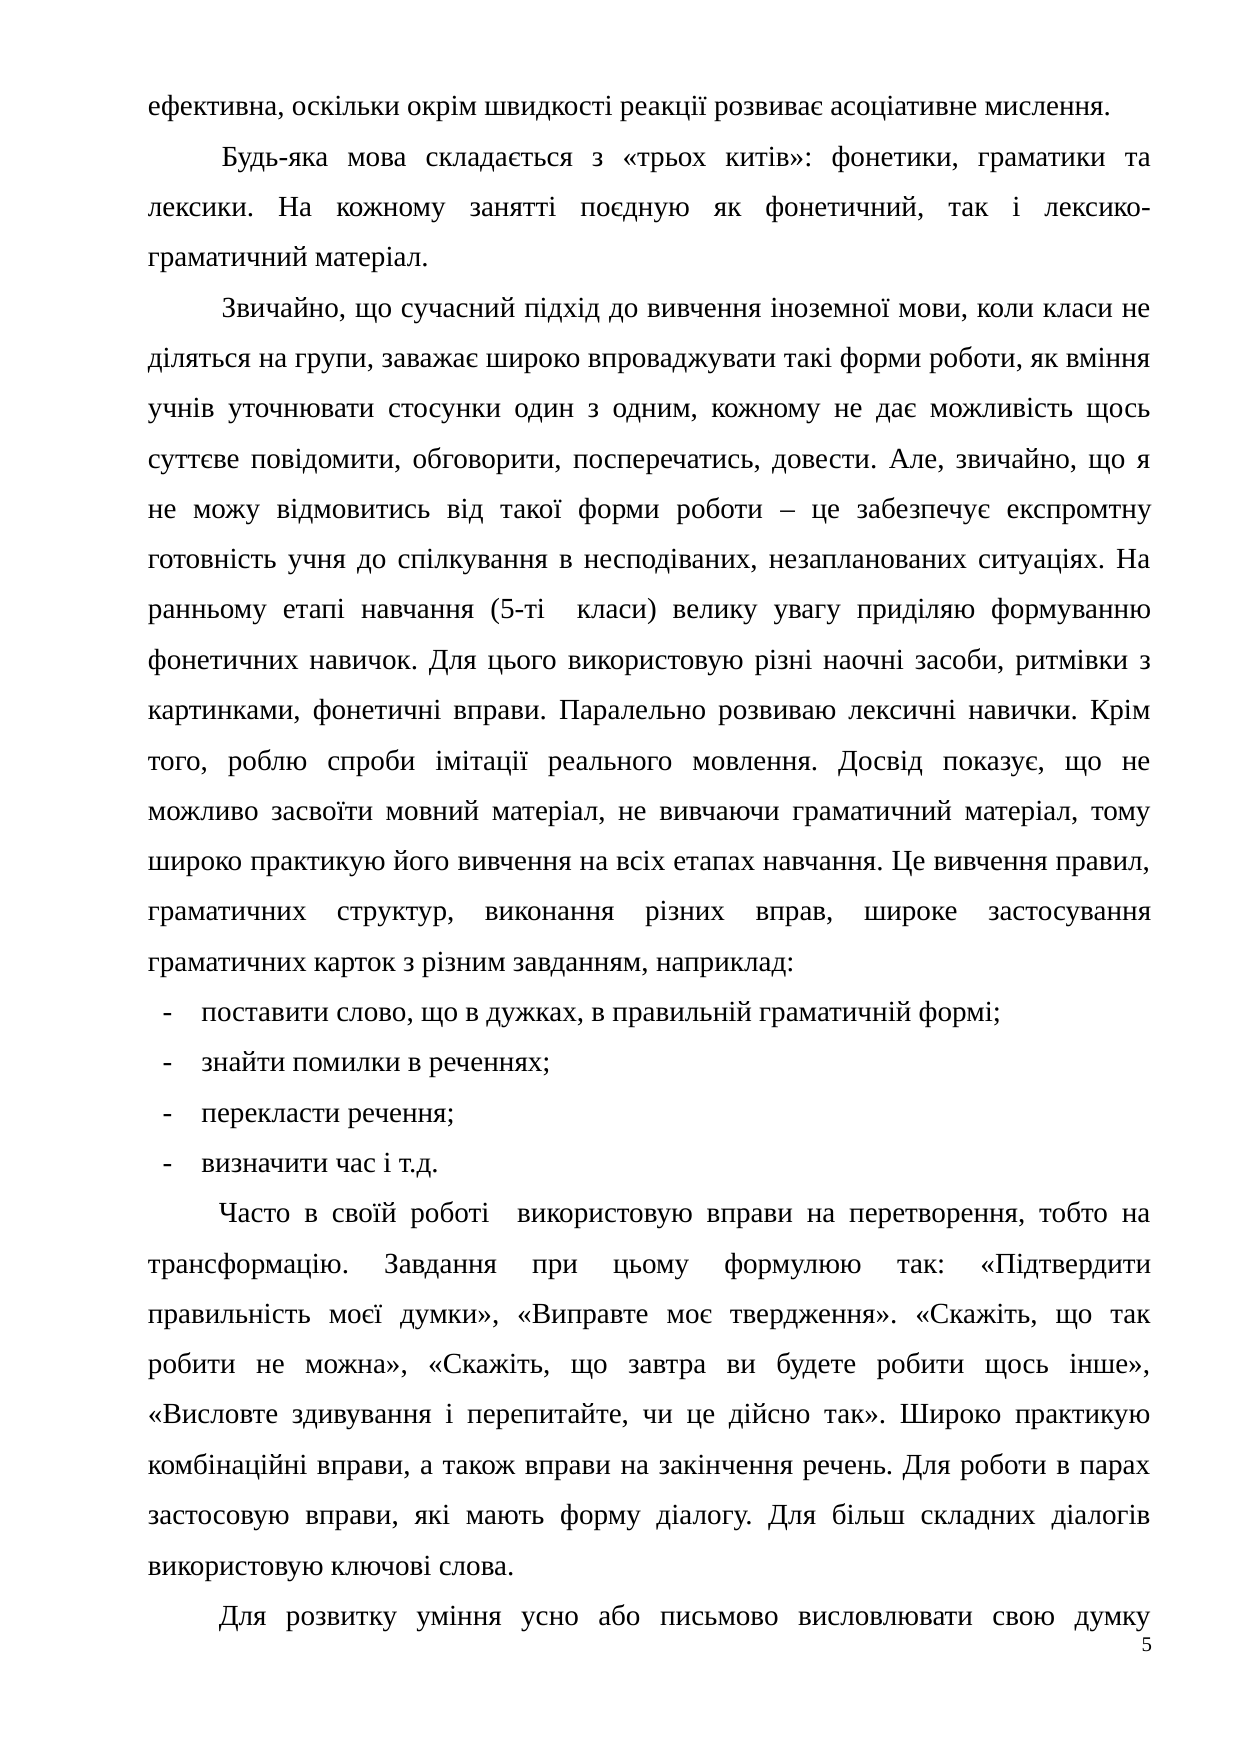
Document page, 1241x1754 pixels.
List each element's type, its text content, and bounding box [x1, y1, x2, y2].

text - знайти помилки в реченнях; [148, 1044, 1152, 1078]
text - поставити слово, що в дужках, в правильній граматичній формі; [148, 994, 1152, 1028]
text Будь-яка мова складається з «трьох китів»: фонетики, граматики та лексики. На кожному занятті поєдную як фонетичний, так і лексико-граматичний матеріал. [148, 139, 1152, 273]
text Звичайно, що сучасний підхід до вивчення іноземної мови, коли класи не діляться на групи, заважає широко впроваджувати такі форми роботи, як вміння учнів уточнювати стосунки один з одним, кожному не дає можливість щось суттєве повідомити, обговорити, посперечатись, довести. Але, звичайно, що я не можу відмовитись від такої форми роботи – це забезпечує експромтну готовність учня до спілкування в несподіваних, незапланованих ситуаціях. На ранньому етапі навчання (5-ті класи) велику увагу приділяю формуванню фонетичних навичок. Для цього використовую різні наочні засоби, ритмівки з картинками, фонетичні вправи. Паралельно розвиваю лексичні навички. Крім того, роблю спроби імітації реального мовлення. Досвід показує, що не можливо засвоїти мовний матеріал, не вивчаючи граматичний матеріал, тому широко практикую його вивчення на всіх етапах навчання. Це вивчення правил, граматичних структур, виконання різних вправ, широке застосування граматичних карток з різним завданням, наприклад: [148, 290, 1152, 977]
text - перекласти речення; [148, 1095, 1152, 1128]
text Часто в своїй роботі використовую вправи на перетворення, тобто на трансформацію. Завдання при цьому формулюю так: «Підтвердити правильність моєї думки», «Виправте моє твердження». «Скажіть, що так робити не можна», «Скажіть, що завтра ви будете робити щось інше», «Висловте здивування і перепитайте, чи це дійсно так». Широко практикую комбінаційні вправи, а також вправи на закінчення речень. Для роботи в парах застосовую вправи, які мають форму діалогу. Для більш складних діалогів використовую ключові слова. [148, 1195, 1152, 1581]
text - визначити час і т.д. [148, 1145, 1152, 1179]
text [148, 1598, 1152, 1631]
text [148, 88, 1152, 122]
